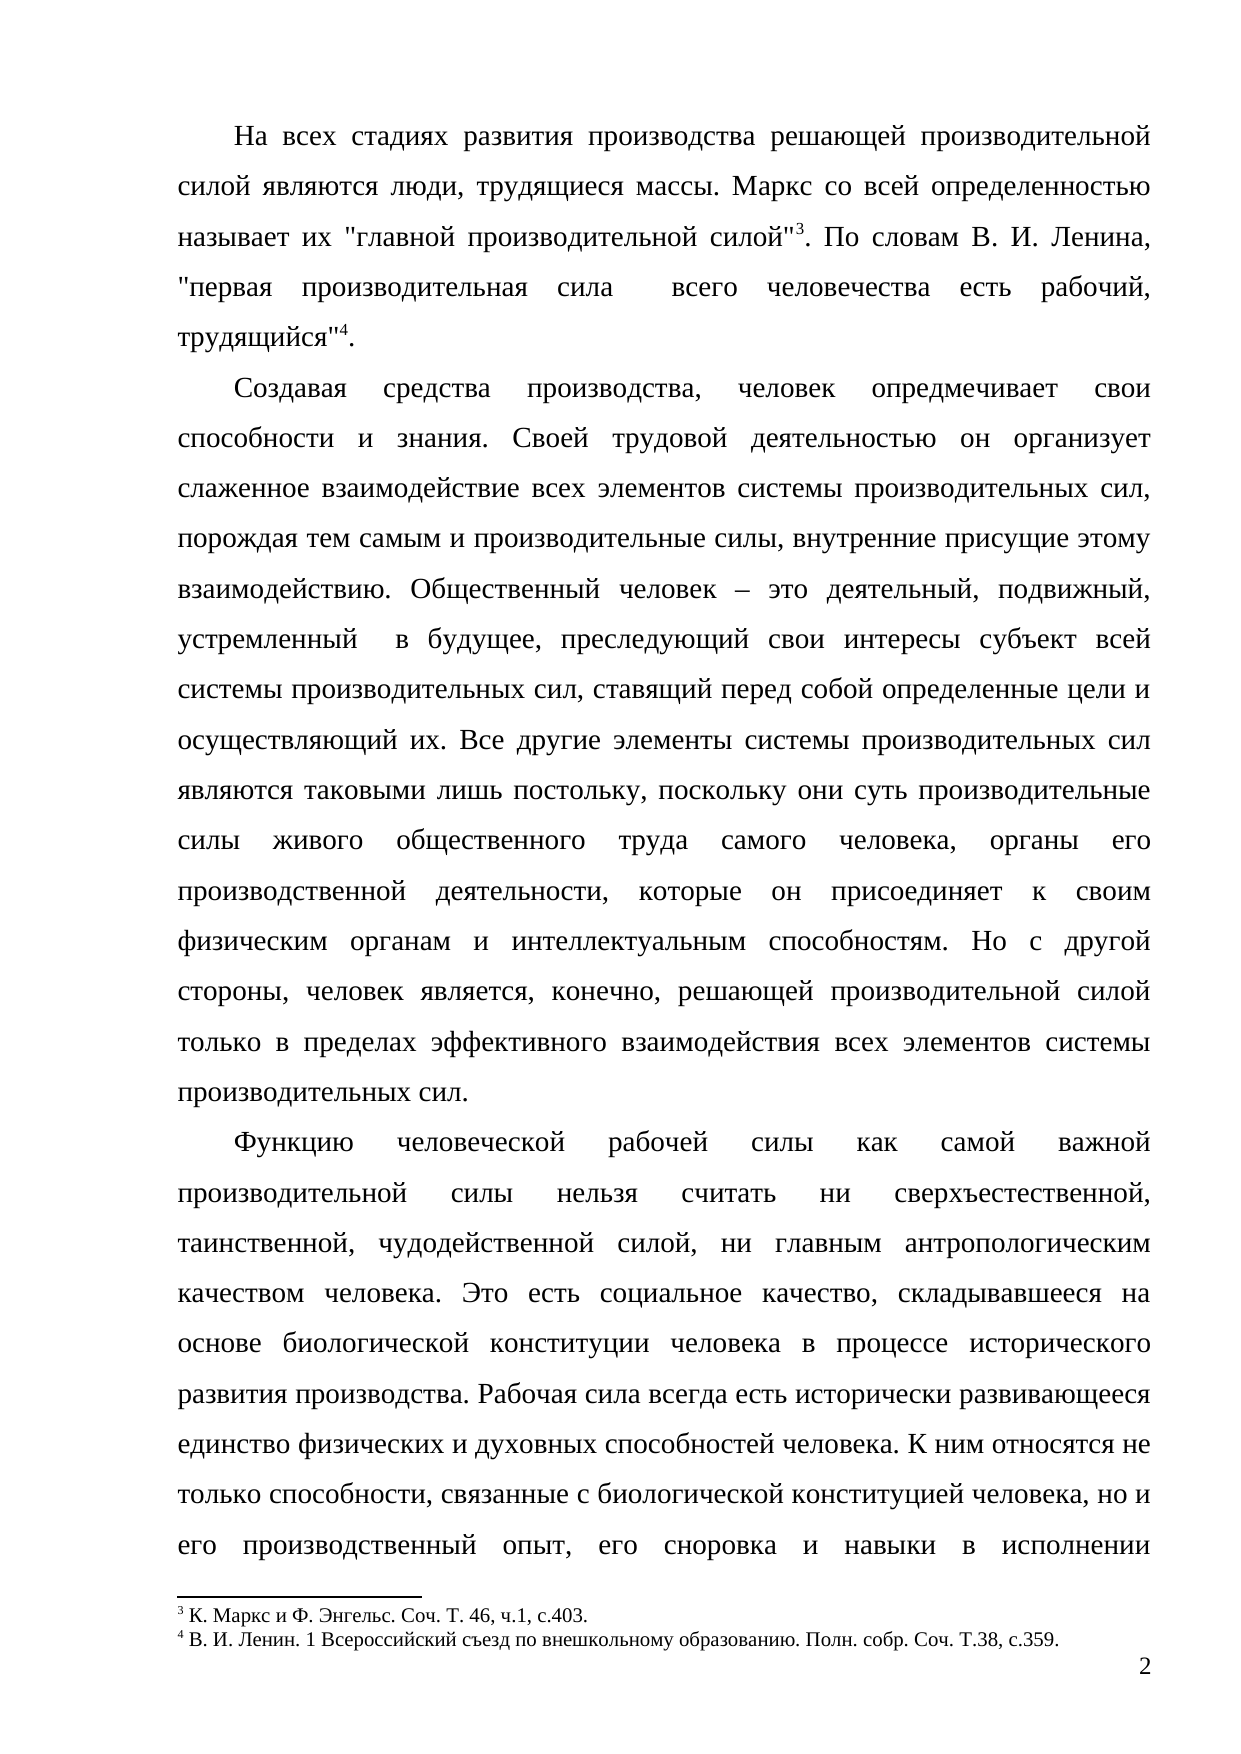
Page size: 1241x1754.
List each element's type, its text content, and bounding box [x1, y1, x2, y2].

text Создавая средства производства, человек опредмечивает свои способности и знания. Своей трудовой деятельностью он организует слаженное взаимодействие всех элементов системы производительных сил, порождая тем самым и производительные силы, внутренние присущие этому взаимодействию. Общественный человек – это деятельный, подвижный, устремленный в будущее, преследующий свои интересы субъект всей системы производительных сил, ставящий перед собой определенные цели и осуществляющий их. Все другие элементы системы производительных сил являются таковыми лишь постольку, поскольку они суть производительные силы живого общественного труда самого человека, органы его производственной деятельности, которые он присоединяет к своим физическим органам и интеллектуальным способностям. Но с другой стороны, человек является, конечно, решающей производительной силой только в пределах эффективного взаимодействия всех элементов системы производительных сил. [177, 370, 1152, 1108]
text На всех стадиях развития производства решающей производительной силой являются люди, трудящиеся массы. Маркс со всей определенностью называет их "главной производительной силой". По словам В. И. Ленина, "первая производительная сила всего человечества есть рабочий, трудящийся". [177, 118, 1152, 353]
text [177, 1124, 1152, 1560]
